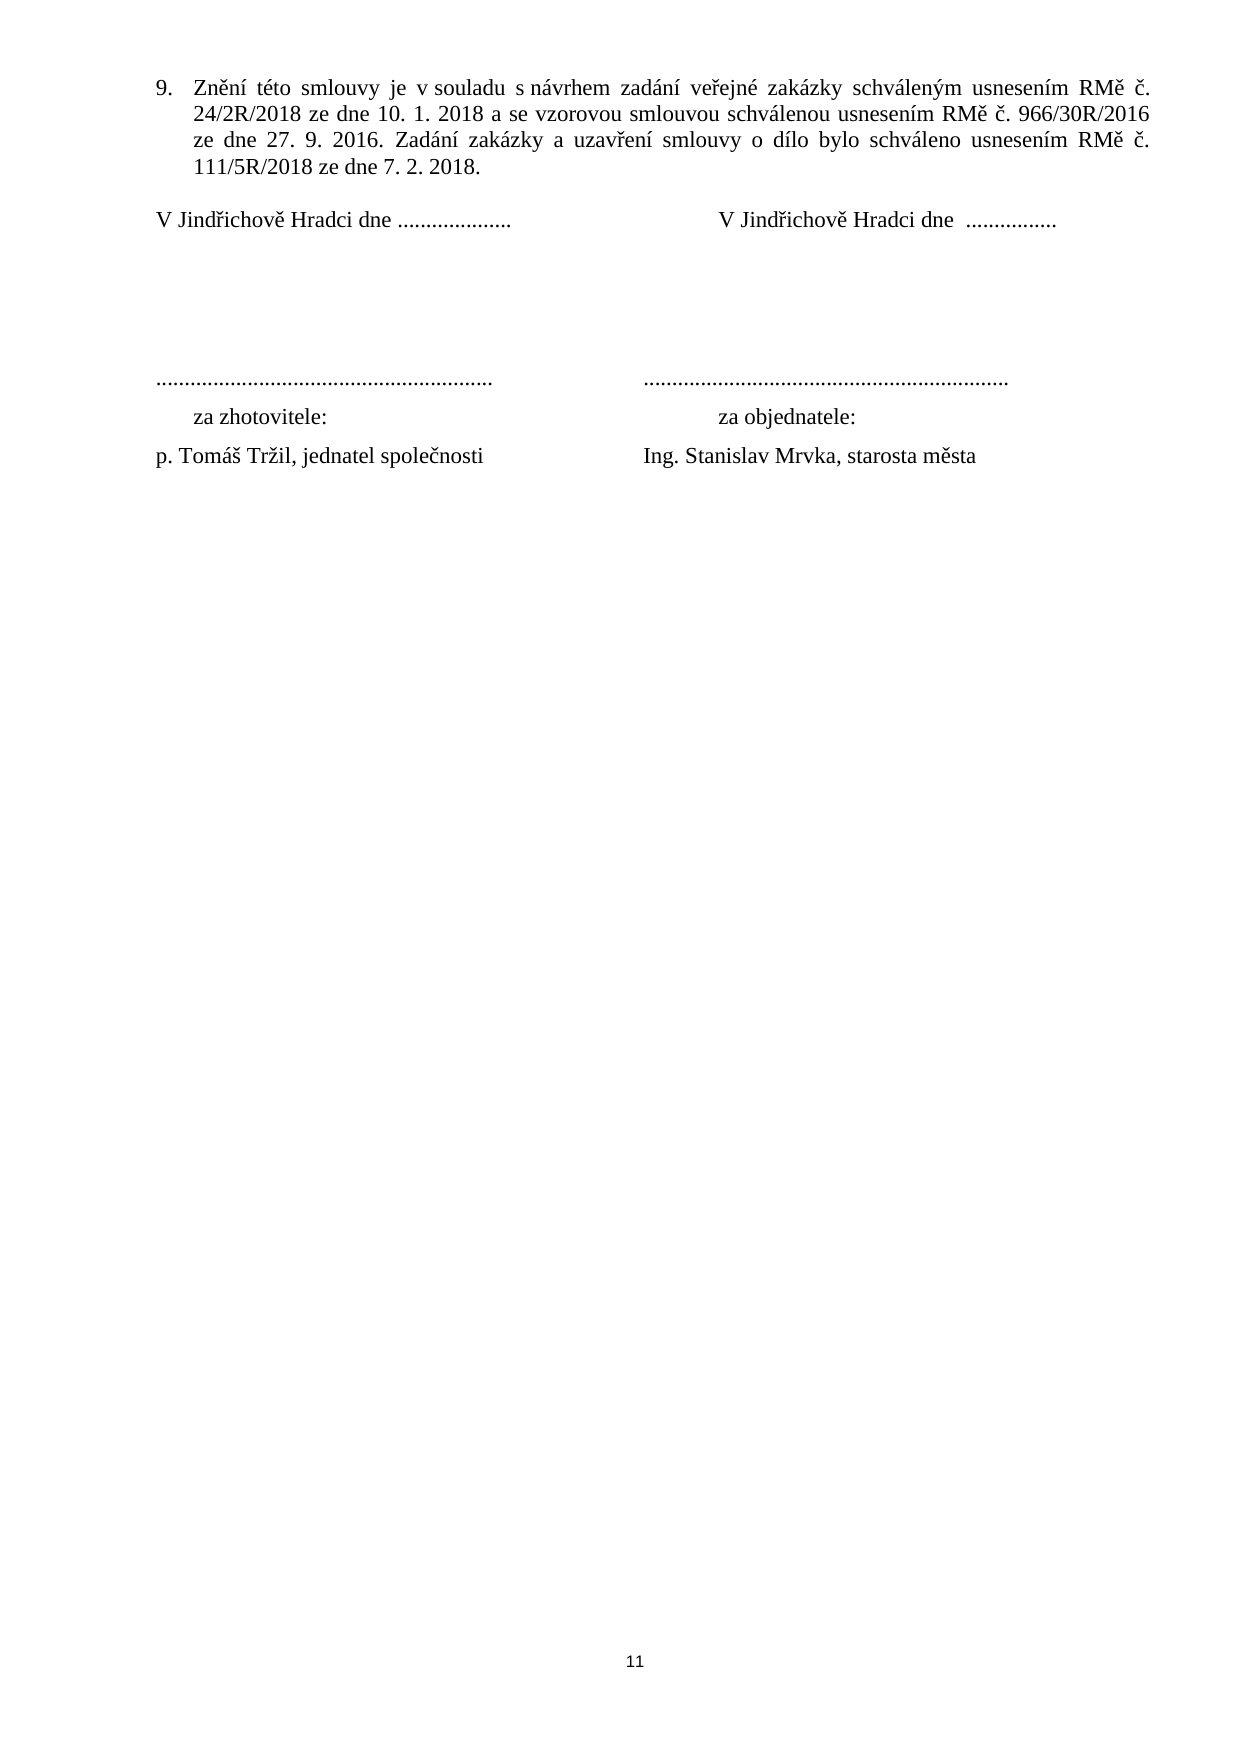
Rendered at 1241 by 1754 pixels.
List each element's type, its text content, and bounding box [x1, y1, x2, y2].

text p. Tomáš Tržil, jednatel společnosti Ing. Stanislav Mrvka, starosta města [118, 442, 1152, 469]
text V Jindřichově Hradci dne .................... V Jindřichově Hradci dne ................ [156, 206, 1152, 232]
text ........................................................... ................................................................ [156, 363, 1152, 390]
text za zhotovitele: za objednatele: [156, 403, 1152, 429]
list Znění této smlouvy je v souladu s návrhem zadání veřejné zakázky schváleným usnesením RMě č. 24/2R/2018 ze dne 10. 1. 2018 a se vzorovou smlouvou schválenou usnesením RMě č. 966/30R/2016 ze dne 27. 9. 2016. Zadání zakázky a uzavření smlouvy o dílo bylo schváleno usnesením RMě č. 111/5R/2018 ze dne 7. 2. 2018. [156, 74, 1152, 179]
